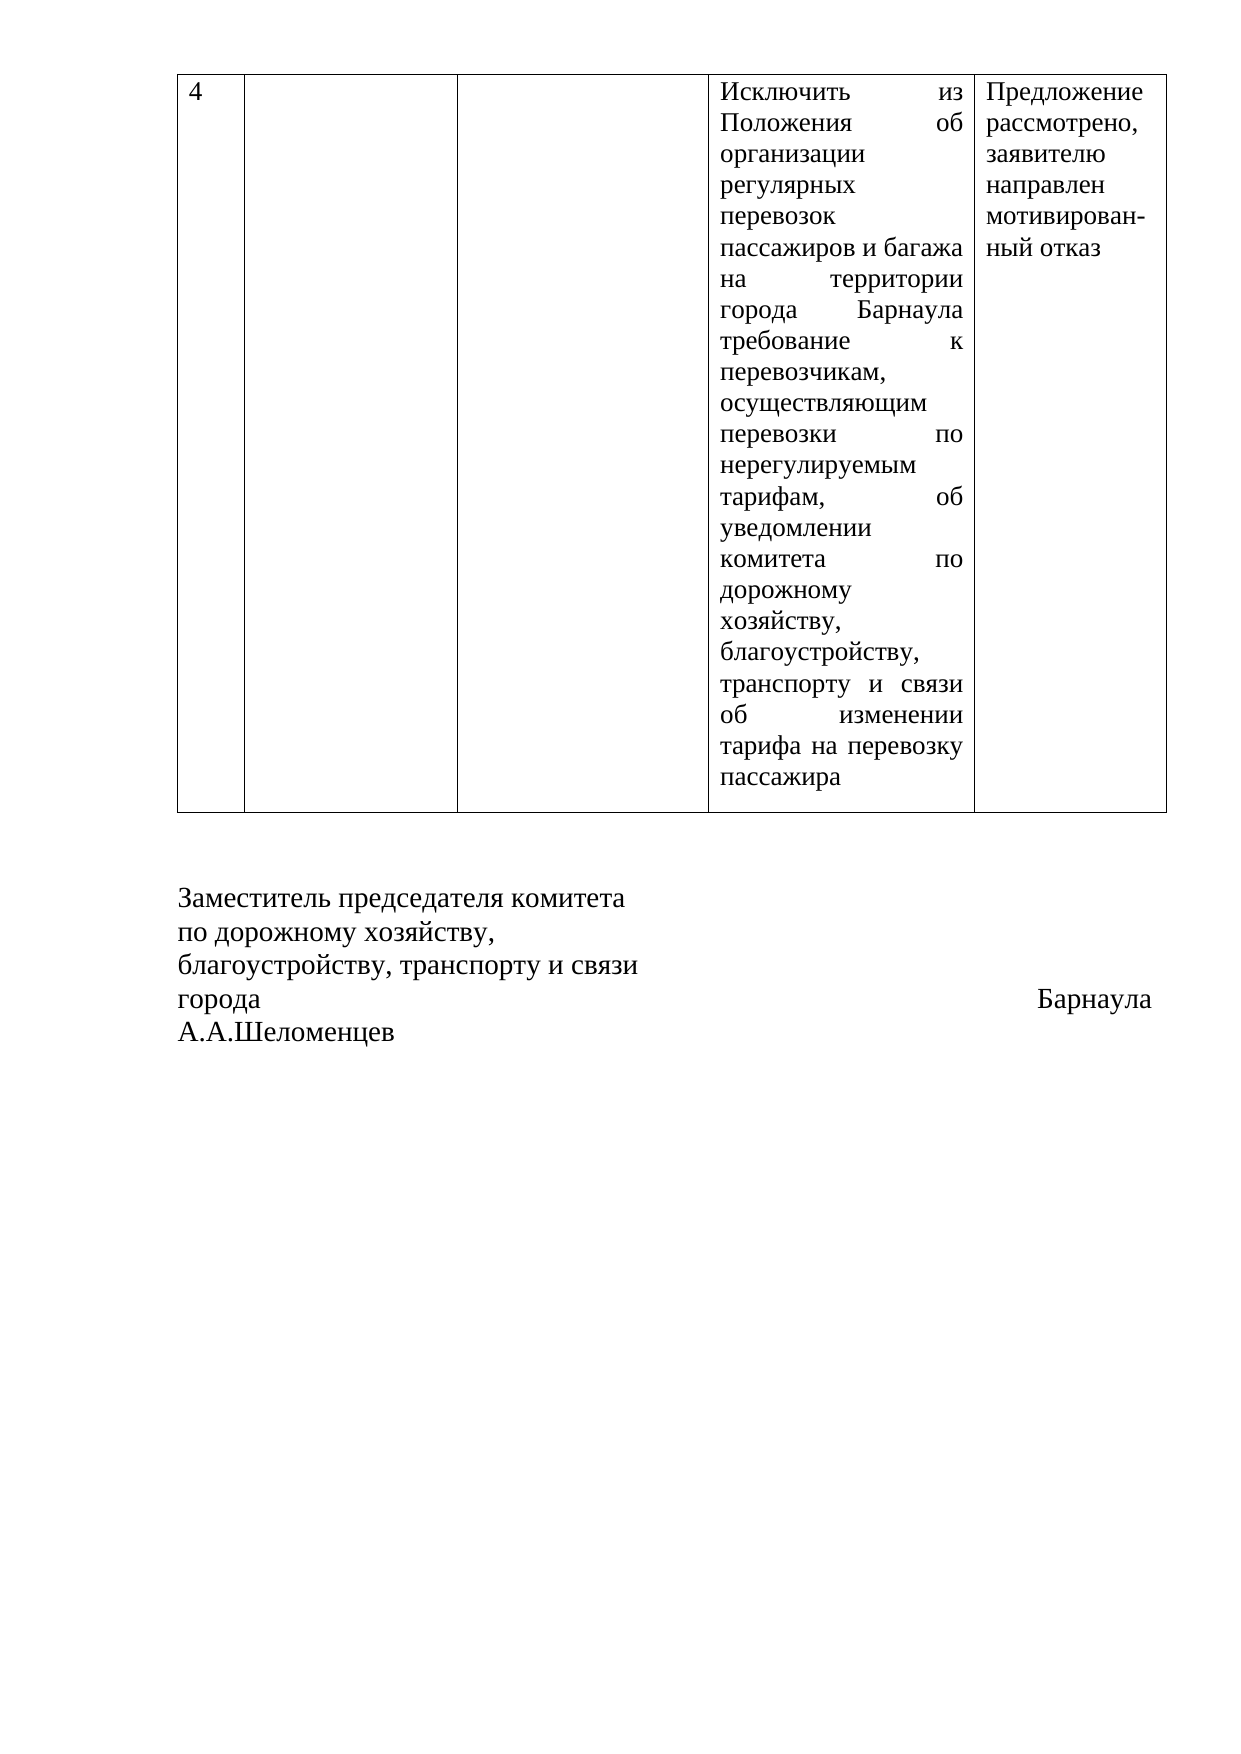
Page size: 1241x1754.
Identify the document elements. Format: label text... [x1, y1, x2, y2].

table_cell Предложение рассмотрено, заявителю направлен мотивирован-ный отказ [975, 75, 1166, 812]
text по дорожному хозяйству, [177, 914, 1152, 947]
text благоустройству, транспорту и связи [177, 947, 1152, 981]
table_cell Исключить из Положения об организации регулярных перевозок пассажиров и багажа на территории города Барнаула требование к перевозчикам, осуществляющим перевозки по нерегулируемым тарифам, об уведомлении комитета по дорожному хозяйству, благоустройству, транспорту и связи об изменении тарифа на перевозку пассажира [709, 75, 974, 812]
text города Барнаула А.А.Шеломенцев [177, 981, 1152, 1048]
table_cell 4 [178, 75, 244, 812]
text Заместитель председателя комитета [177, 880, 1152, 914]
